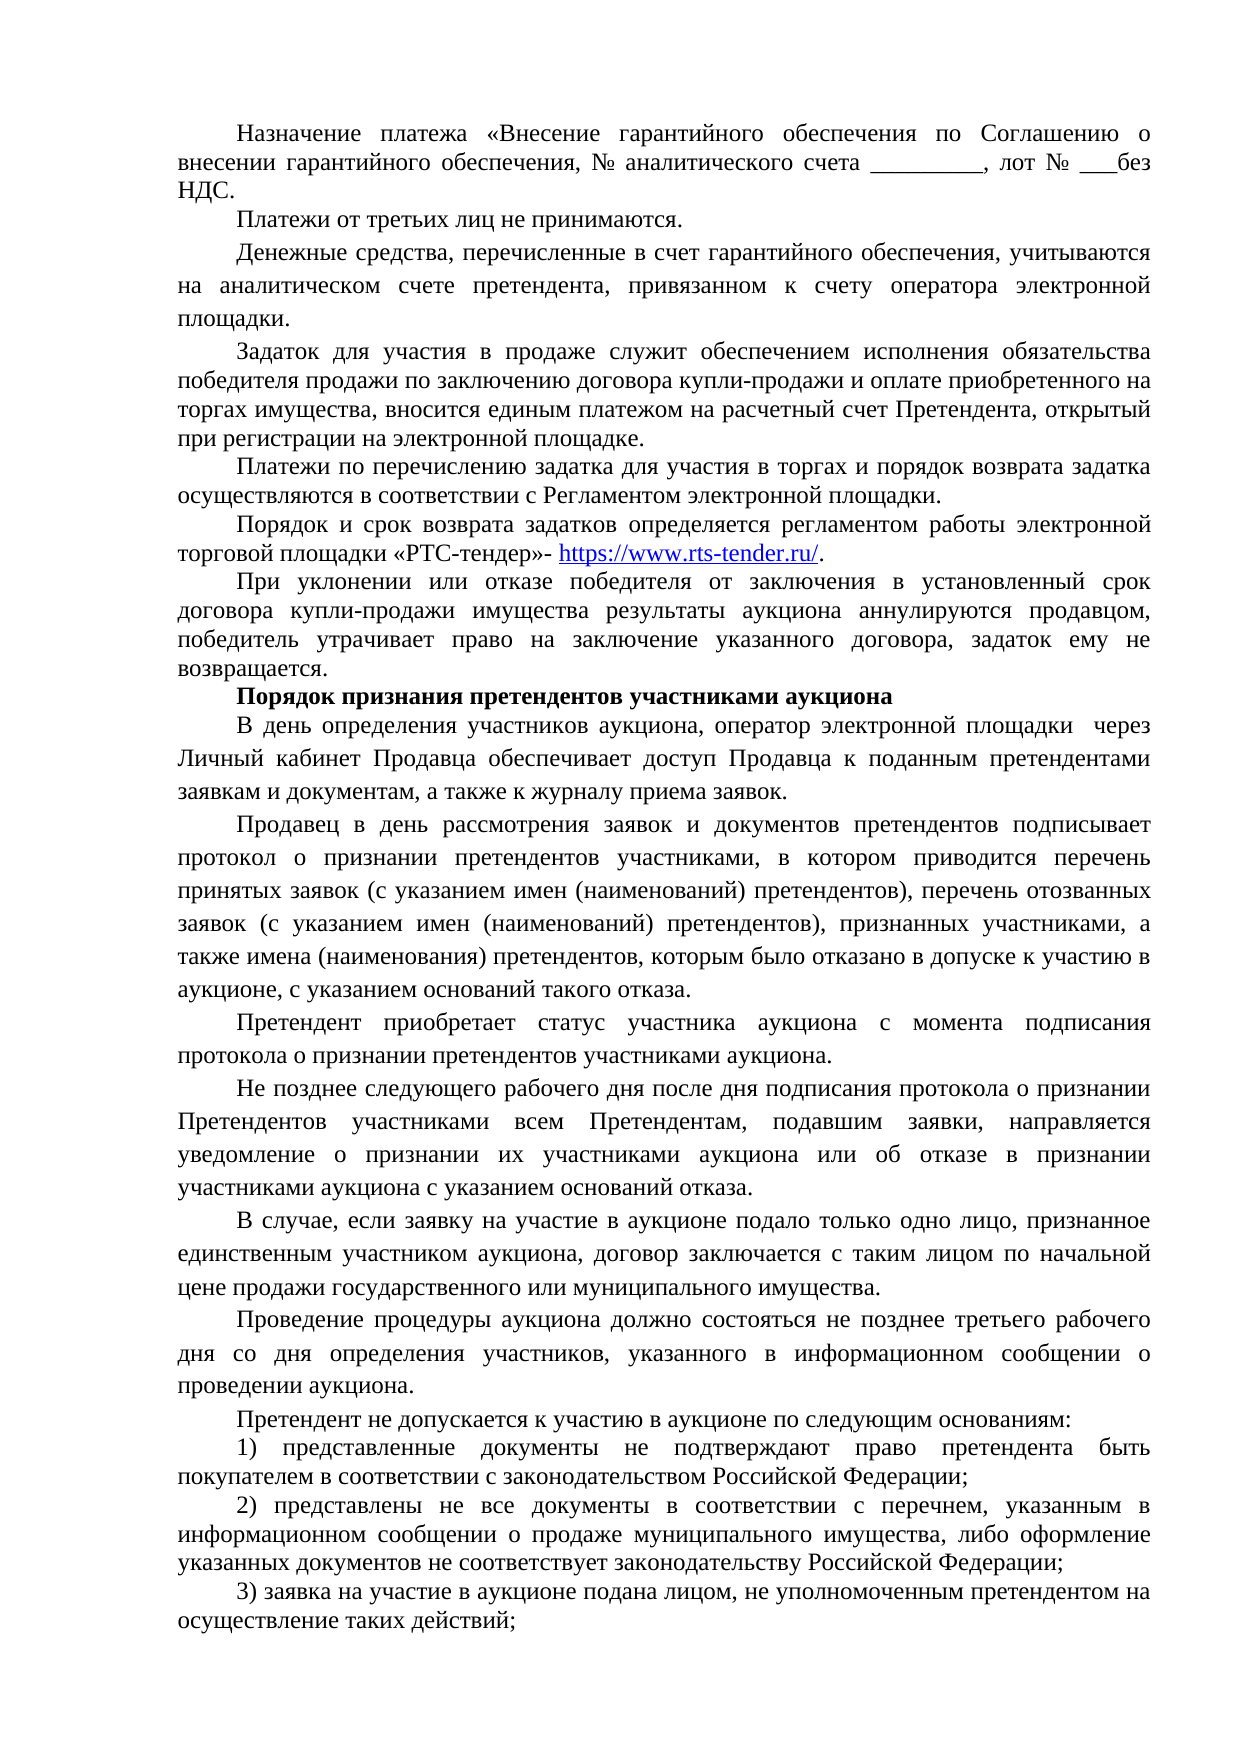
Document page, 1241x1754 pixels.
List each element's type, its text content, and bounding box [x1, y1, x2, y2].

text Порядок признания претендентов участниками аукциона [177, 681, 1152, 710]
text Проведение процедуры аукциона должно состояться не позднее третьего рабочего дня со дня определения участников, указанного в информационном сообщении о проведении аукциона. [177, 1304, 1152, 1399]
text 3) заявка на участие в аукционе подана лицом, не уполномоченным претендентом на осуществление таких действий; [177, 1576, 1152, 1634]
text Платежи по перечислению задатка для участия в торгах и порядок возврата задатка осуществляются в соответствии с Регламентом электронной площадки. [177, 451, 1152, 509]
text Платежи от третьих лиц не принимаются. [177, 204, 1152, 233]
text Продавец в день рассмотрения заявок и документов претендентов подписывает протокол о признании претендентов участниками, в котором приводится перечень принятых заявок (с указанием имен (наименований) претендентов), перечень отозванных заявок (с указанием имен (наименований) претендентов), признанных участниками, а также имена (наименования) претендентов, которым было отказано в допуске к участию в аукционе, с указанием оснований такого отказа. [177, 809, 1152, 1003]
text В день определения участников аукциона, оператор электронной площадки через Личный кабинет Продавца обеспечивает доступ Продавца к поданным претендентами заявкам и документам, а также к журналу приема заявок. [177, 710, 1152, 805]
text 2) представлены не все документы в соответствии с перечнем, указанным в информационном сообщении о продаже муниципального имущества, либо оформление указанных документов не соответствует законодательству Российской Федерации; [177, 1490, 1152, 1576]
text 1) представленные документы не подтверждают право претендента быть покупателем в соответствии с законодательством Российской Федерации; [177, 1432, 1152, 1490]
text Задаток для участия в продаже служит обеспечением исполнения обязательства победителя продажи по заключению договора купли-продажи и оплате приобретенного на торгах имущества, вносится единым платежом на расчетный счет Претендента, открытый при регистрации на электронной площадке. [177, 336, 1152, 451]
text В случае, если заявку на участие в аукционе подало только одно лицо, признанное единственным участником аукциона, договор заключается с таким лицом по начальной цене продажи государственного или муниципального имущества. [177, 1206, 1152, 1300]
text Претендент приобретает статус участника аукциона с момента подписания протокола о признании претендентов участниками аукциона. [177, 1007, 1152, 1069]
text Претендент не допускается к участию в аукционе по следующим основаниям: [177, 1404, 1152, 1432]
text Назначение платежа «Внесение гарантийного обеспечения по Соглашению о внесении гарантийного обеспечения, № аналитического счета _________, лот № ___без НДС. [177, 118, 1152, 204]
text Денежные средства, перечисленные в счет гарантийного обеспечения, учитываются на аналитическом счете претендента, привязанном к счету оператора электронной площадки. [177, 237, 1152, 332]
text Не позднее следующего рабочего дня после дня подписания протокола о признании Претендентов участниками всем Претендентам, подавшим заявки, направляется уведомление о признании их участниками аукциона или об отказе в признании участниками аукциона с указанием оснований отказа. [177, 1073, 1152, 1201]
text При уклонении или отказе победителя от заключения в установленный срок договора купли-продажи имущества результаты аукциона аннулируются продавцом, победитель утрачивает право на заключение указанного договора, задаток ему не возвращается. [177, 566, 1152, 681]
text Порядок и срок возврата задатков определяется регламентом работы электронной торговой площадки «РТС-тендер»- https://www.rts-tender.ru/. [177, 509, 1152, 566]
